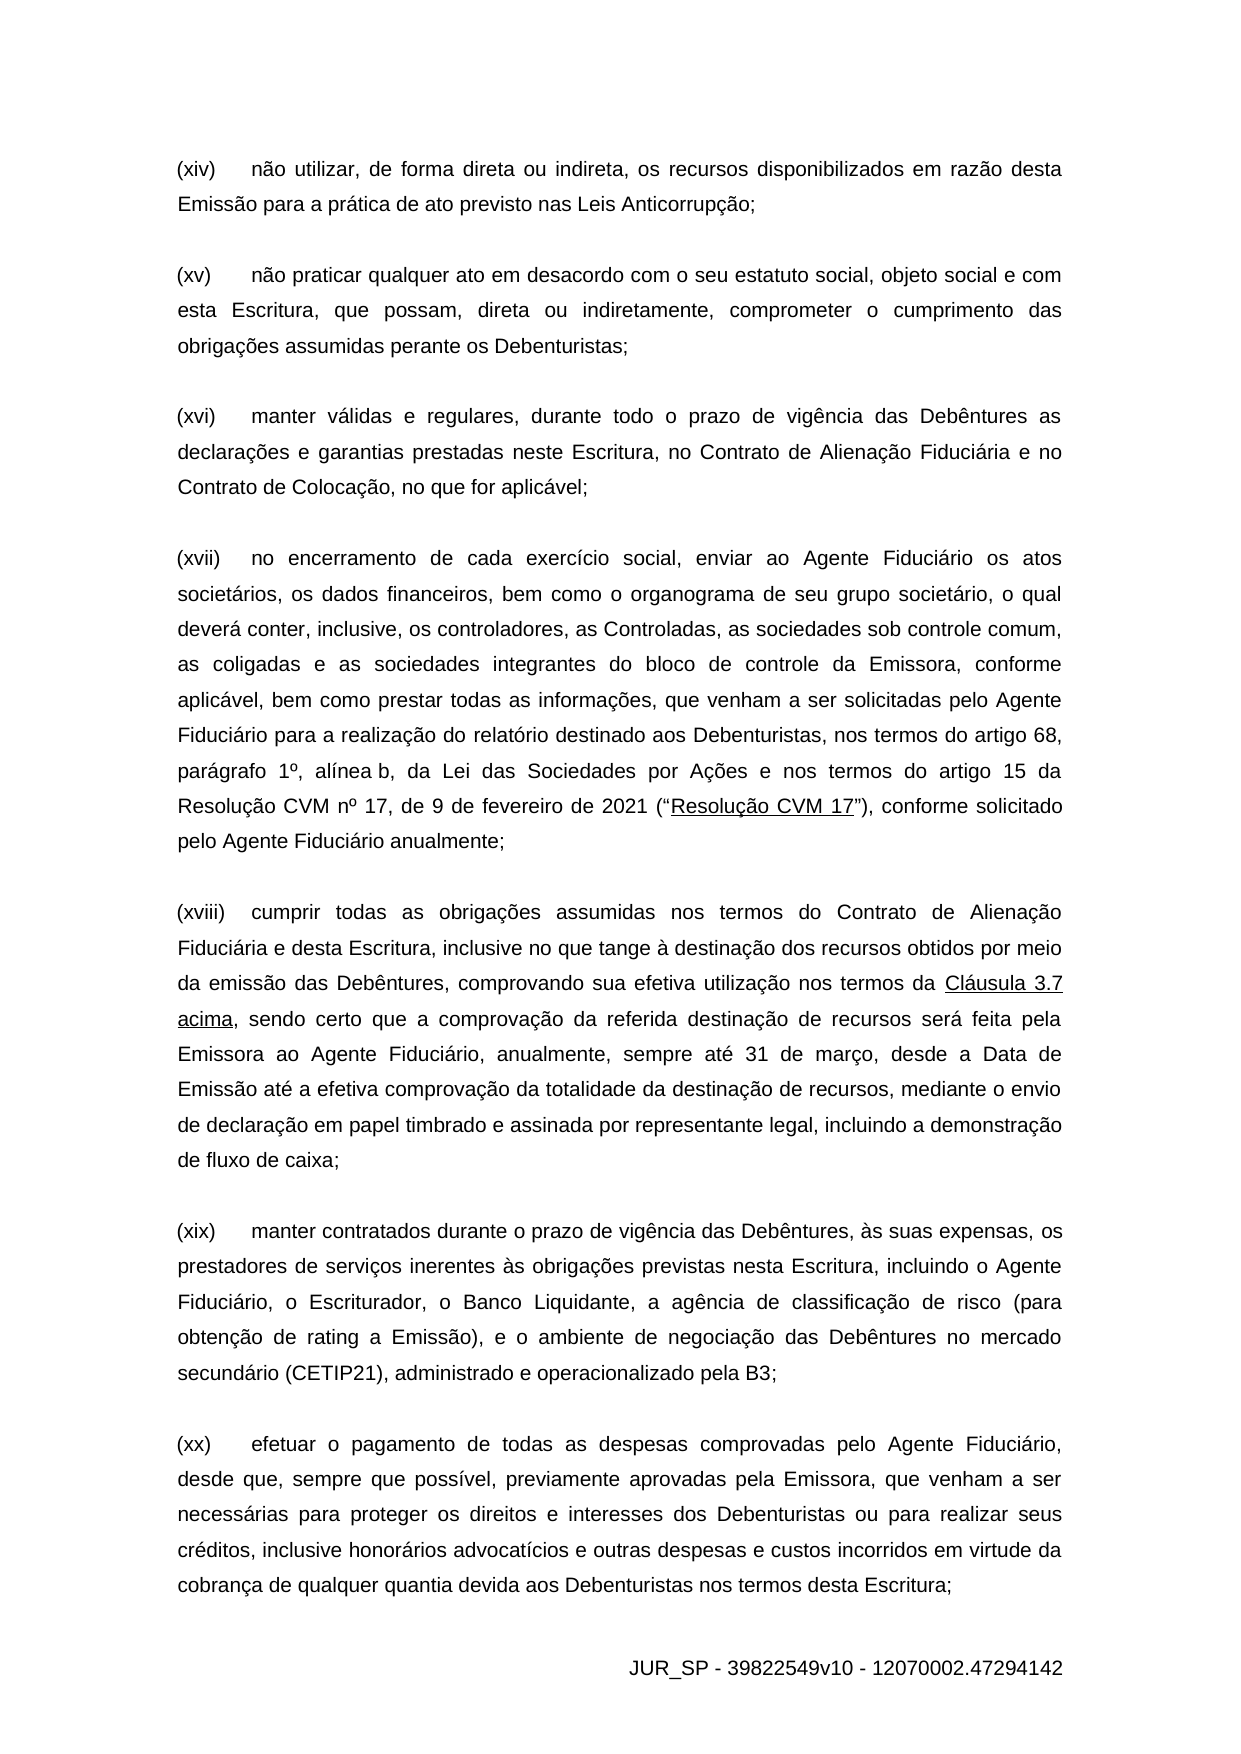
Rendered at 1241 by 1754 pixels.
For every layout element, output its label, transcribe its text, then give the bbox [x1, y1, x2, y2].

list efetuar o pagamento de todas as despesas comprovadas pelo Agente Fiduciário, desde que, sempre que possível, previamente aprovadas pela Emissora, que venham a ser necessárias para proteger os direitos e interesses dos Debenturistas ou para realizar seus créditos, inclusive honorários advocatícios e outras despesas e custos incorridos em virtude da cobrança de qualquer quantia devida aos Debenturistas nos termos desta Escritura; [176, 1423, 1063, 1600]
list não utilizar, de forma direta ou indireta, os recursos disponibilizados em razão desta Emissão para a prática de ato previsto nas Leis Anticorrupção; [176, 148, 1063, 218]
list manter contratados durante o prazo de vigência das Debêntures, às suas expensas, os prestadores de serviços inerentes às obrigações previstas nesta Escritura, incluindo o Agente Fiduciário, o Escriturador, o Banco Liquidante, a agência de classificação de risco (para obtenção de rating a Emissão), e o ambiente de negociação das Debêntures no mercado secundário (CETIP21), administrado e operacionalizado pela B3; [176, 1210, 1063, 1387]
list no encerramento de cada exercício social, enviar ao Agente Fiduciário os atos societários, os dados financeiros, bem como o organograma de seu grupo societário, o qual deverá conter, inclusive, os controladores, as Controladas, as sociedades sob controle comum, as coligadas e as sociedades integrantes do bloco de controle da Emissora, conforme aplicável, bem como prestar todas as informações, que venham a ser solicitadas pelo Agente Fiduciário para a realização do relatório destinado aos Debenturistas, nos termos do artigo 68, parágrafo 1º, alínea b, da Lei das Sociedades por Ações e nos termos do artigo 15 da Resolução CVM nº 17, de 9 de fevereiro de 2021 (“Resolução CVM 17”), conforme solicitado pelo Agente Fiduciário anualmente; [176, 537, 1063, 856]
list manter válidas e regulares, durante todo o prazo de vigência das Debêntures as declarações e garantias prestadas neste Escritura, no Contrato de Alienação Fiduciária e no Contrato de Colocação, no que for aplicável; [176, 396, 1063, 502]
list não praticar qualquer ato em desacordo com o seu estatuto social, objeto social e com esta Escritura, que possam, direta ou indiretamente, comprometer o cumprimento das obrigações assumidas perante os Debenturistas; [176, 254, 1063, 360]
list cumprir todas as obrigações assumidas nos termos do Contrato de Alienação Fiduciária e desta Escritura, inclusive no que tange à destinação dos recursos obtidos por meio da emissão das Debêntures, comprovando sua efetiva utilização nos termos da Cláusula 3.7 acima, sendo certo que a comprovação da referida destinação de recursos será feita pela Emissora ao Agente Fiduciário, anualmente, sempre até 31 de março, desde a Data de Emissão até a efetiva comprovação da totalidade da destinação de recursos, mediante o envio de declaração em papel timbrado e assinada por representante legal, incluindo a demonstração de fluxo de caixa; [176, 891, 1063, 1175]
